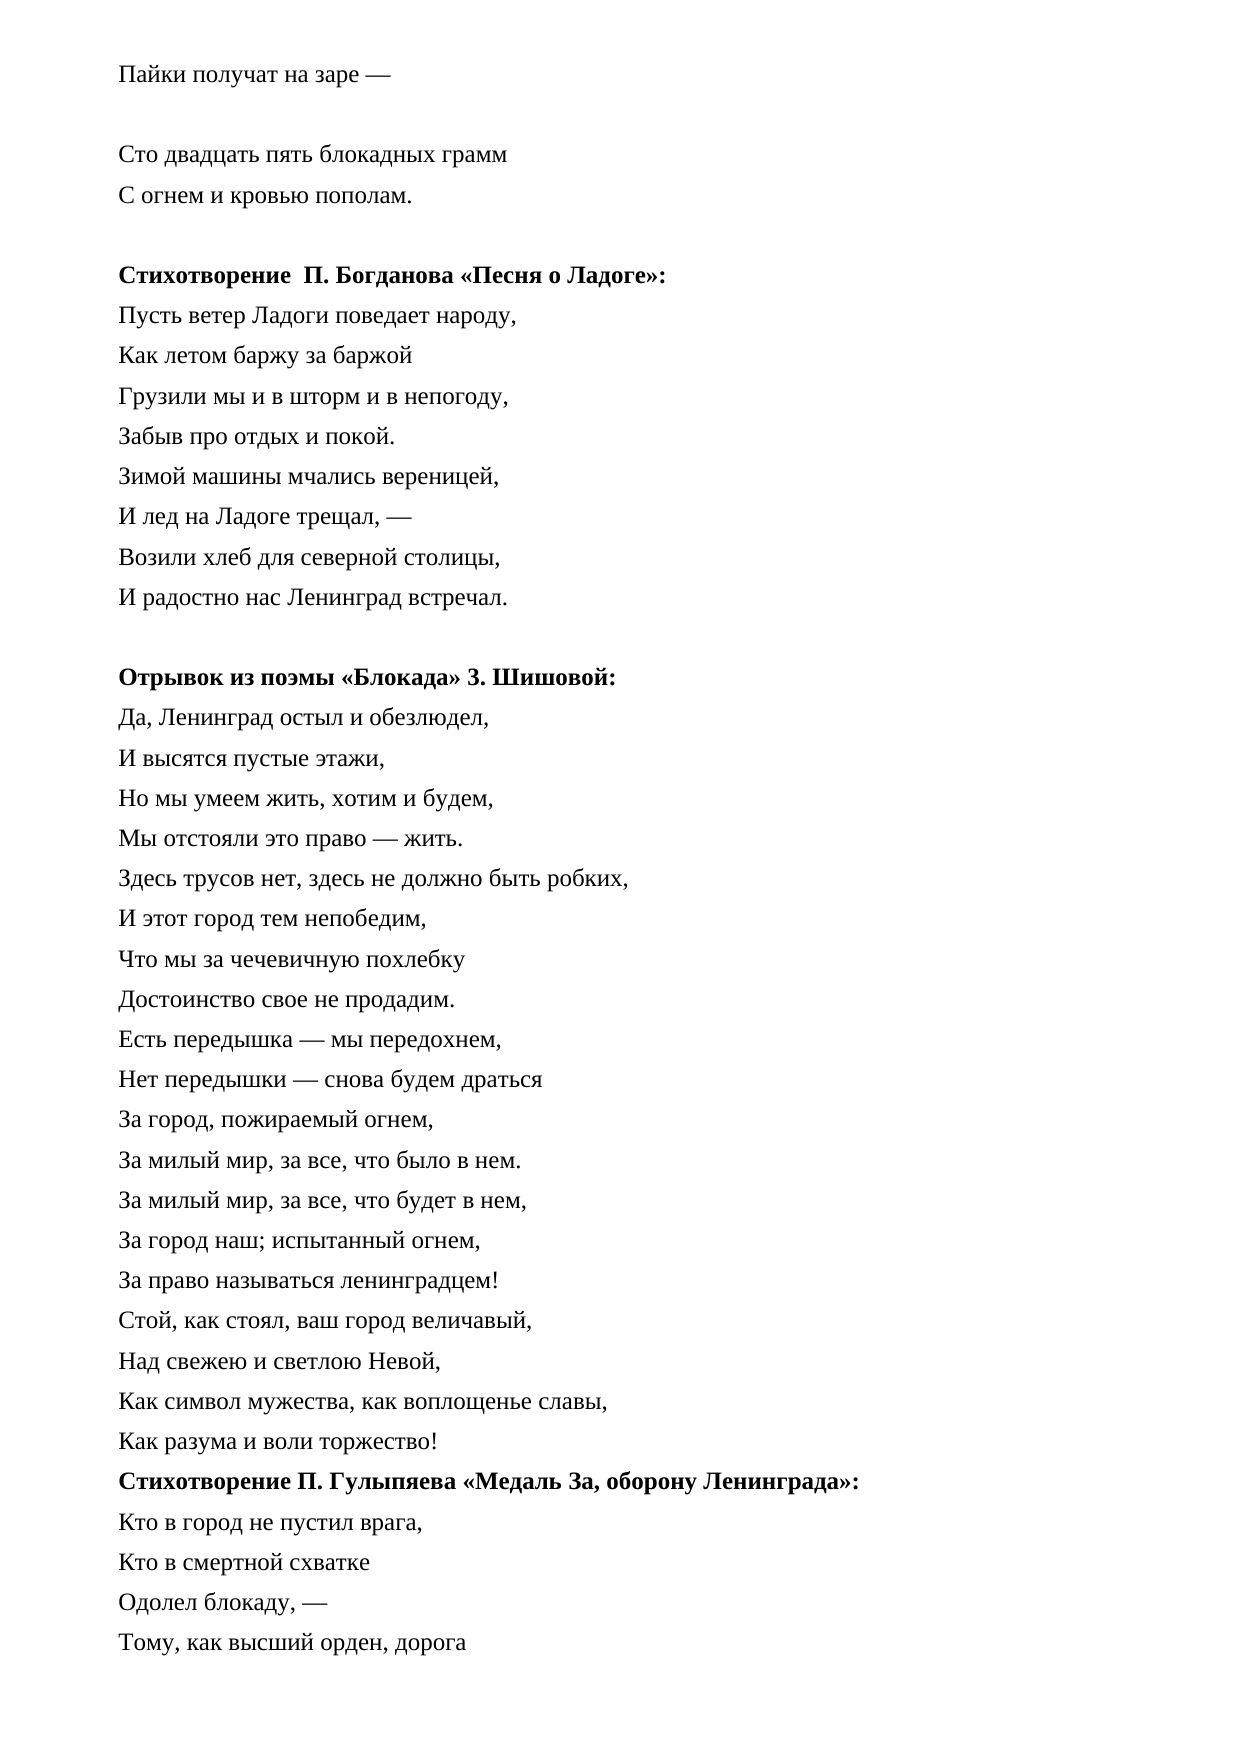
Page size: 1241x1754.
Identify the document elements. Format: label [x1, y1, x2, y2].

text [118, 59, 1181, 1656]
